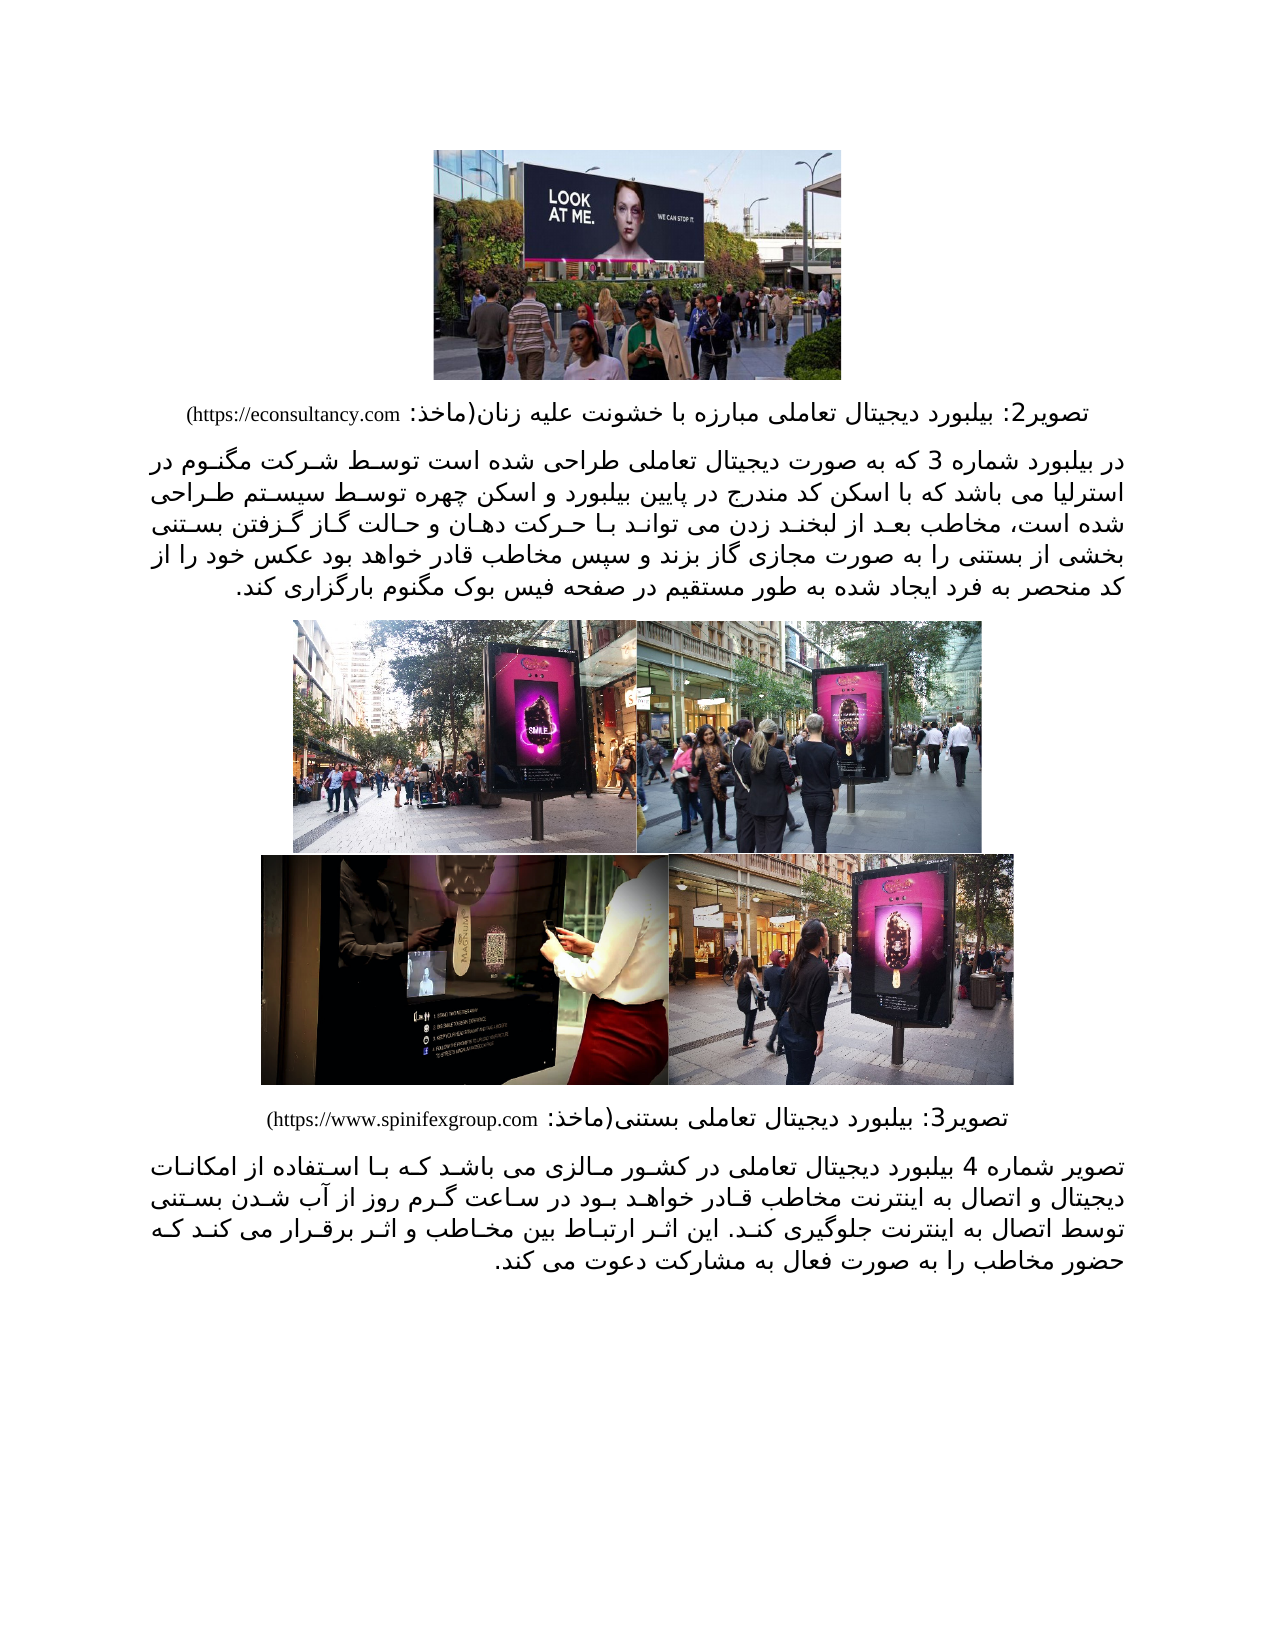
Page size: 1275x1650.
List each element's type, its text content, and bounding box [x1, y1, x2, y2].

picture [433, 150, 842, 380]
picture [293, 620, 982, 853]
text تصویر3: بیلبورد دیجیتال تعاملی بستنی(ماخذ: https://www.spinifexgroup.com) [150, 1103, 1125, 1133]
text در بیلبورد شماره 3 که به صورت دیجیتال تعاملی طراحی شده است توسط شرکت مگنوم در استرلیا می باشد که با اسکن کد مندرج در پایین بیلبورد و اسکن چهره توسط سیستم طراحی شده است، مخاطب بعد از لبخند زدن می تواند با حرکت دهان و حالت گاز گزفتن بستنی بخشی از بستنی را به صورت مجازی گاز بزند و سپس مخاطب قادر خواهد بود عکس خود را از کد منحصر به فرد ایجاد شده به طور مستقیم در صفحه فیس بوک مگنوم بارگزاری کند. [150, 446, 1125, 601]
picture [261, 854, 1014, 1085]
text تصویر شماره 4 بیلبورد دیجیتال تعاملی در کشور مالزی می باشد که با استفاده از امکانات دیجیتال و اتصال به اینترنت مخاطب قادر خواهد بود در ساعت گرم روز از آب شدن بستنی توسط اتصال به اینترنت جلوگیری کند. این اثر ارتباط بین مخاطب و اثر برقرار می کند که حضور مخاطب را به صورت فعال به مشارکت دعوت می کند. [150, 1152, 1125, 1275]
text تصویر2: بیلبورد دیجیتال تعاملی مبارزه با خشونت علیه زنان(ماخذ: https://econsultancy.com) [150, 398, 1125, 427]
